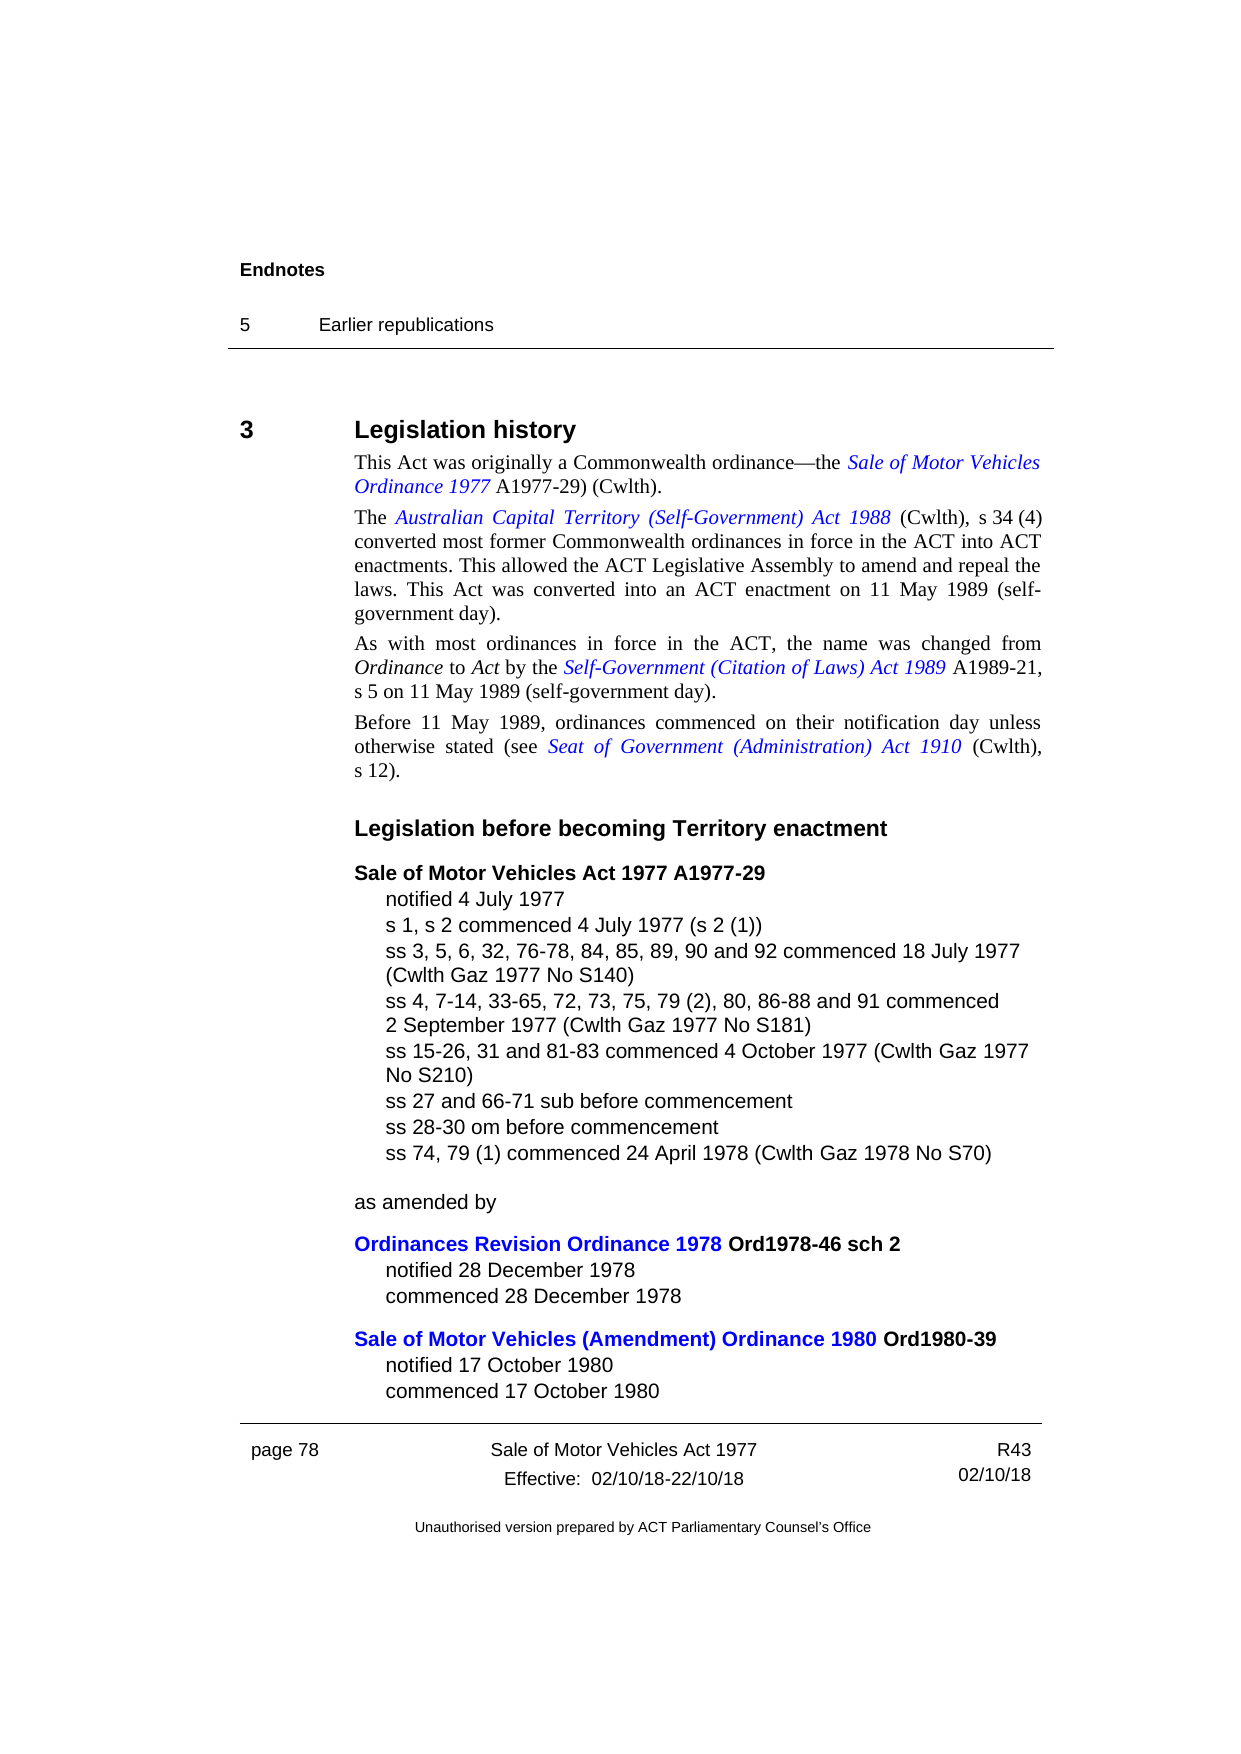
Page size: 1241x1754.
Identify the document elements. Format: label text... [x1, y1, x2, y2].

text Before 11 May 1989, ordinances commenced on their notification day unless otherwise stated (see Seat of Government (Administration) Act 1910 (Cwlth), s 12). [354, 710, 1042, 782]
text notified 28 December 1978 [385, 1258, 1042, 1282]
text ss 27 and 66-71 sub before commencement [385, 1088, 1042, 1112]
text as amended by [354, 1189, 1042, 1213]
text This Act was originally a Commonwealth ordinance—the Sale of Motor Vehicles Ordinance 1977 A1977-29) (Cwlth). [354, 450, 1042, 498]
text ss 3, 5, 6, 32, 76-78, 84, 85, 89, 90 and 92 commenced 18 July 1977 (Cwlth Gaz 1977 No S140) [385, 938, 1042, 986]
text Sale of Motor Vehicles (Amendment) Ordinance 1980 Ord1980-39 [354, 1327, 1042, 1351]
text Ordinances Revision Ordinance 1978 Ord1978-46 sch 2 [354, 1232, 1042, 1256]
text ss 28-30 om before commencement [385, 1114, 1042, 1138]
text notified 17 October 1980 [385, 1353, 1042, 1377]
text of Motor Vehicles Act 1977 A1977-29 [354, 860, 1042, 884]
text 3 Legislation history [239, 415, 1042, 444]
text Legislation before becoming Territory enactment [239, 815, 1042, 842]
text notified 4 July 1977 [385, 886, 1042, 910]
text The Australian Capital Territory (Self-Government) Act 1988 (Cwlth), s 34 (4) converted most former Commonwealth ordinances in force in the ACT into ACT enactments. This allowed the ACT Legislative Assembly to amend and repeal the laws. This Act was converted into an ACT enactment on 11 May 1989 (self-government day). [354, 505, 1042, 625]
text ss 15-26, 31 and 81-83 commenced 4 October 1977 (Cwlth Gaz 1977 No S210) [385, 1038, 1042, 1086]
text s 1, s 2 commenced 4 July 1977 (s 2 (1)) [385, 912, 1042, 936]
text ss 4, 7-14, 33-65, 72, 73, 75, 79 (2), 80, 86-88 and 91 commenced 2 September 1977 (Cwlth Gaz 1977 No S181) [385, 988, 1042, 1036]
text As with most ordinances in force in the ACT, the name was changed from Ordinance to Act by the Self-Government (Citation of Laws) Act 1989 A1989-21, s 5 on 11 May 1989 (self-government day). [354, 631, 1042, 703]
text commenced 17 October 1980 [385, 1379, 1042, 1403]
text commenced 28 December 1978 [385, 1284, 1042, 1308]
text ss 74, 79 (1) commenced 24 April 1978 (Cwlth Gaz 1978 No S70) [385, 1141, 1042, 1164]
